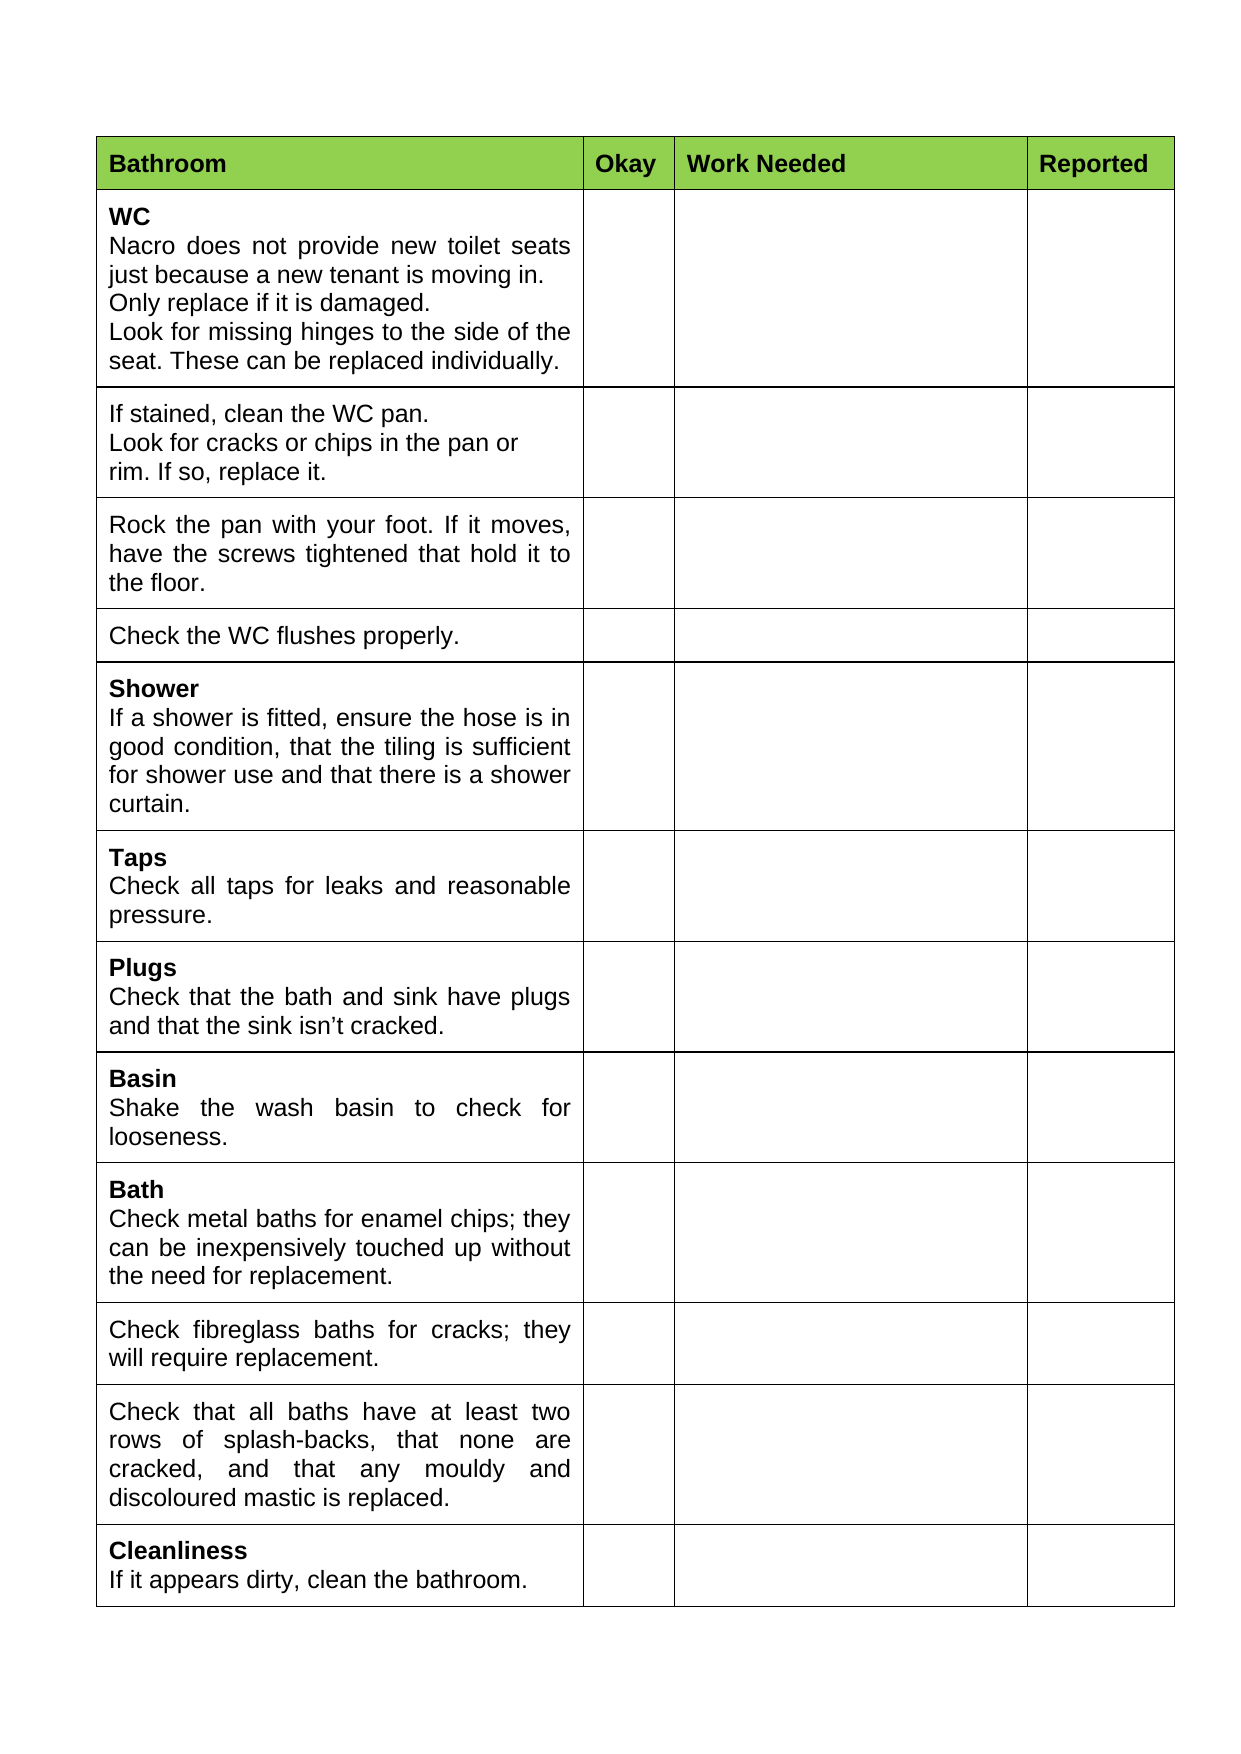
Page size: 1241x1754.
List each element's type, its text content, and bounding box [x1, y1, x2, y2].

table_cell [675, 1163, 1027, 1302]
table_cell Cleanliness If it appears dirty, clean the bathroom. [97, 1525, 583, 1606]
table_cell [584, 1525, 674, 1606]
table_cell [1028, 609, 1174, 661]
table_cell [1028, 498, 1174, 608]
table_cell Shower If a shower is fitted, ensure the hose is in good condition, that the tiling is sufficient for shower use and that there is a shower curtain. [97, 663, 583, 830]
table_cell [675, 1303, 1027, 1384]
table_header Reported [1028, 137, 1174, 189]
table_cell [584, 609, 674, 661]
table_cell [1028, 1385, 1174, 1523]
table_cell [584, 498, 674, 608]
table_cell [1028, 663, 1174, 830]
table_cell [675, 190, 1027, 386]
table_cell [1028, 942, 1174, 1051]
table_cell [584, 388, 674, 497]
table_header Okay [584, 137, 674, 189]
table_cell [584, 942, 674, 1051]
table_cell Bath Check metal baths for enamel chips; they can be inexpensively touched up without the need for replacement. [97, 1163, 583, 1302]
table_cell [584, 1163, 674, 1302]
table_cell [675, 498, 1027, 608]
table_header Work Needed [675, 137, 1027, 189]
table_cell Check fibreglass baths for cracks; they will require replacement. [97, 1303, 583, 1384]
table_cell Basin Shake the wash basin to check for looseness. [97, 1053, 583, 1162]
table_cell [584, 1053, 674, 1162]
table_cell [675, 663, 1027, 830]
table_header Bathroom [97, 137, 583, 189]
table_cell [675, 831, 1027, 941]
table_cell [584, 1385, 674, 1523]
table_cell [584, 1303, 674, 1384]
table_cell [675, 609, 1027, 661]
table_cell [584, 831, 674, 941]
table_cell [1028, 1053, 1174, 1162]
table_cell [1028, 831, 1174, 941]
table_cell Plugs Check that the bath and sink have plugs and that the sink isn’t cracked. [97, 942, 583, 1051]
table_cell [1028, 1303, 1174, 1384]
table_cell [584, 190, 674, 386]
table_cell Check that all baths have at least two rows of splash-backs, that none are cracked, and that any mouldy and discoloured mastic is replaced. [97, 1385, 583, 1523]
table_cell [675, 1385, 1027, 1523]
table_cell [675, 388, 1027, 497]
table_cell [584, 663, 674, 830]
table_cell [675, 942, 1027, 1051]
table_cell Rock the pan with your foot. If it moves, have the screws tightened that hold it to the floor. [97, 498, 583, 608]
table_cell Taps Check all taps for leaks and reasonable pressure. [97, 831, 583, 941]
table_cell WC Nacro does not provide new toilet seats just because a new tenant is moving in. Only replace if it is damaged. Look for missing hinges to the side of the seat. These can be replaced individually. [97, 190, 583, 386]
table_cell [1028, 190, 1174, 386]
table_cell Check the WC flushes properly. [97, 609, 583, 661]
table_cell [675, 1525, 1027, 1606]
table_cell [1028, 1525, 1174, 1606]
table_cell [1028, 1163, 1174, 1302]
table_cell [675, 1053, 1027, 1162]
table_cell [1028, 388, 1174, 497]
table_cell If stained, clean the WC pan. Look for cracks or chips in the pan or rim. If so, replace it. [97, 388, 583, 497]
